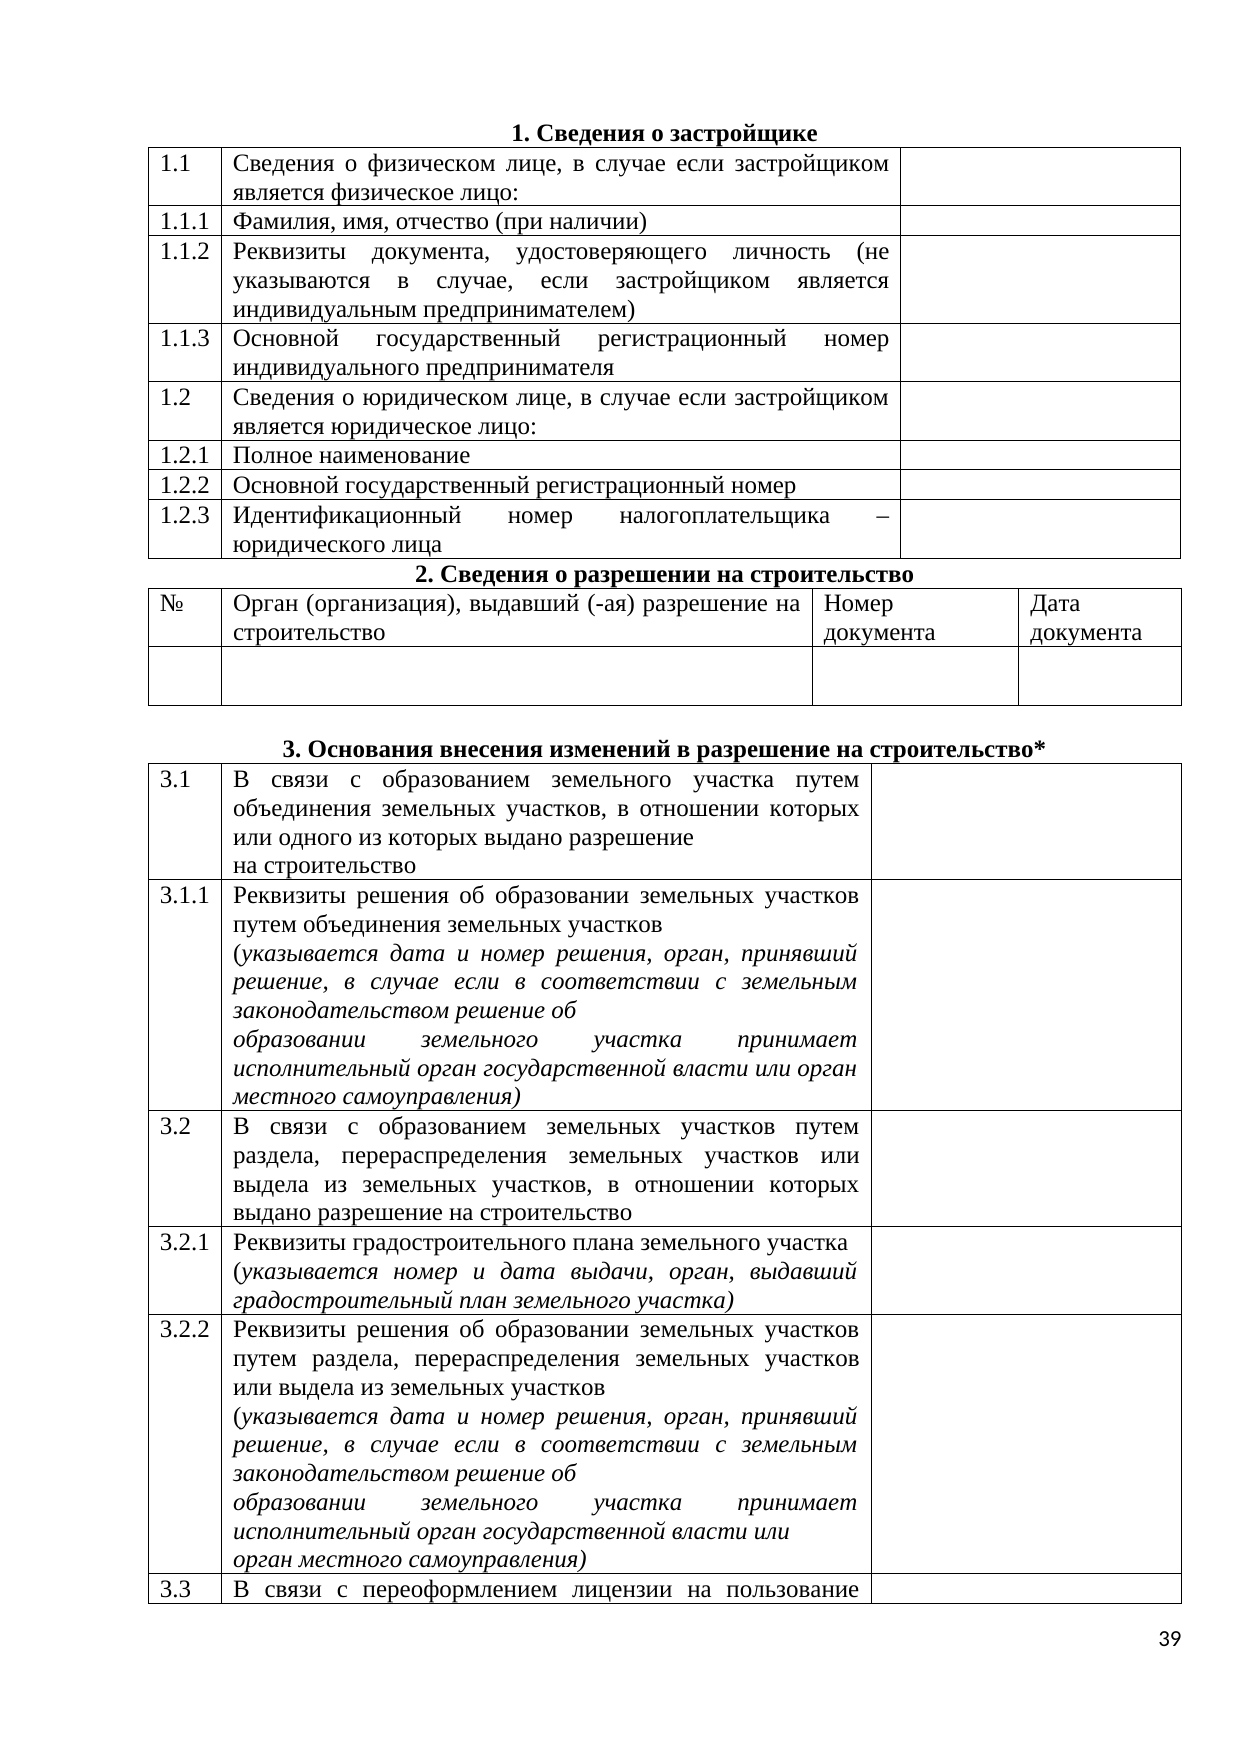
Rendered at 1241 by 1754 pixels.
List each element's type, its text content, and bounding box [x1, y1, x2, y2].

table_cell 1.2.3 [149, 500, 221, 558]
table_cell [901, 324, 1180, 381]
text 2. Сведения о разрешении на строительство [148, 559, 1181, 587]
text 1. Сведения о застройщике [148, 118, 1181, 147]
table_cell [901, 382, 1180, 439]
table_cell Реквизиты документа, удостоверяющего личность (не указываются в случае, если застройщиком является индивидуальным предпринимателем) [222, 236, 900, 322]
table_header Дата документа [1019, 589, 1181, 646]
table_cell [872, 1315, 1181, 1573]
table_cell [872, 1227, 1181, 1313]
table_cell Идентификационный номер налогоплательщика – юридического лица [222, 500, 900, 558]
table_header [872, 764, 1181, 879]
table_cell 1.2 [149, 382, 221, 439]
table_cell [1019, 647, 1181, 704]
table_cell Реквизиты решения об образовании земельных участков путем объединения земельных участков (указывается дата и номер решения, орган, принявший решение, в случае если в соответствии с земельным законодательством решение об образовании земельного участка принимает исполнительный орган государственной власти или орган местного самоуправления) [222, 880, 871, 1110]
table_header В связи с образованием земельного участка путем объединения земельных участков, в отношении которых или одного из которых выдано разрешение на строительство [222, 764, 871, 879]
table_header 1.1 [149, 148, 221, 205]
table_header Орган (организация), выдавший (-ая) разрешение на строительство [222, 589, 812, 646]
table_header Номер документа [813, 589, 1018, 646]
table_cell В связи с образованием земельных участков путем раздела, перераспределения земельных участков или выдела из земельных участков, в отношении которых выдано разрешение на строительство [222, 1111, 871, 1226]
table_cell [813, 647, 1018, 704]
table_cell [872, 880, 1181, 1110]
table_cell 3.2.1 [149, 1227, 221, 1313]
table_cell Полное наименование [222, 441, 900, 469]
table_header № [149, 589, 221, 646]
table_cell [149, 647, 221, 704]
table_cell [872, 1111, 1181, 1226]
table_cell [901, 236, 1180, 322]
table_cell 3.2.2 [149, 1315, 221, 1573]
table_cell [901, 206, 1180, 235]
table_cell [222, 1574, 871, 1603]
text 3. Основания внесения изменений в разрешение на строительство* [148, 734, 1181, 763]
table_cell [901, 441, 1180, 469]
table_cell 3.1.1 [149, 880, 221, 1110]
table_cell Основной государственный регистрационный номер [222, 470, 900, 499]
table_cell 1.2.2 [149, 470, 221, 499]
table_header 3.1 [149, 764, 221, 879]
table_cell [222, 647, 812, 704]
table_cell 1.1.2 [149, 236, 221, 322]
table_cell Фамилия, имя, отчество (при наличии) [222, 206, 900, 235]
table_cell 3.3 [149, 1574, 221, 1603]
table_cell Сведения о юридическом лице, в случае если застройщиком является юридическое лицо: [222, 382, 900, 439]
table_cell 1.1.1 [149, 206, 221, 235]
table_cell [872, 1574, 1181, 1603]
table_cell 1.1.3 [149, 324, 221, 381]
table_cell Основной государственный регистрационный номер индивидуального предпринимателя [222, 324, 900, 381]
table_cell [901, 500, 1180, 558]
table_header Сведения о физическом лице, в случае если застройщиком является физическое лицо: [222, 148, 900, 205]
table_cell Реквизиты решения об образовании земельных участков путем раздела, перераспределения земельных участков или выдела из земельных участков (указывается дата и номер решения, орган, принявший решение, в случае если в соответствии с земельным законодательством решение об образовании земельного участка принимает исполнительный орган государственной власти или орган местного самоуправления) [222, 1315, 871, 1573]
table_header [901, 148, 1180, 205]
table_cell Реквизиты градостроительного плана земельного участка (указывается номер и дата выдачи, орган, выдавший градостроительный план земельного участка) [222, 1227, 871, 1313]
table_cell 3.2 [149, 1111, 221, 1226]
table_cell 1.2.1 [149, 441, 221, 469]
table_cell [901, 470, 1180, 499]
